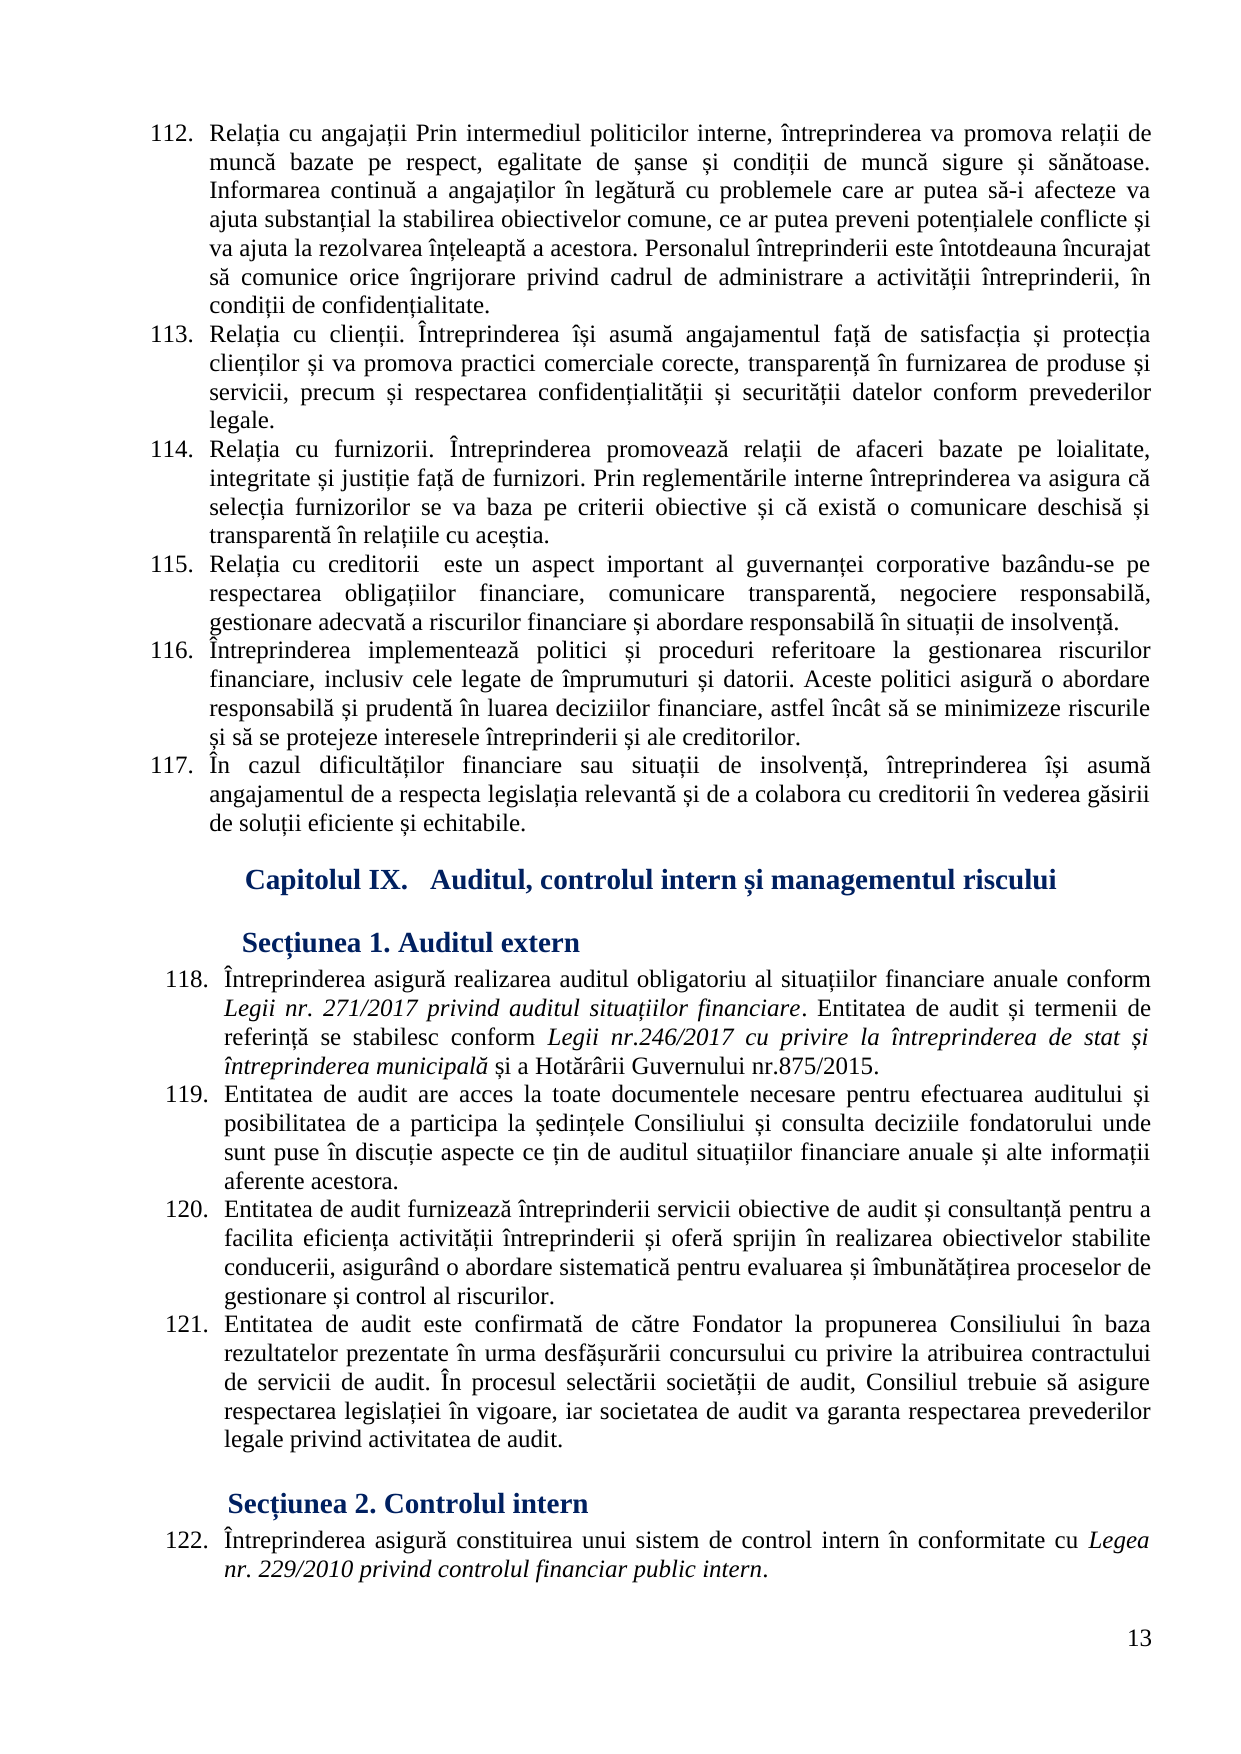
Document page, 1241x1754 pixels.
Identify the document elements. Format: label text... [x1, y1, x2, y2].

list Relația cu furnizorii. Întreprinderea promovează relații de afaceri bazate pe loialitate, integritate și justiție față de furnizori. Prin reglementările interne întreprinderea va asigura că selecția furnizorilor se va baza pe criterii obiective și că există o comunicare deschisă și transparentă în relațiile cu aceștia. [150, 434, 1152, 549]
list Relația cu angajații Prin intermediul politicilor interne, întreprinderea va promova relații de muncă bazate pe respect, egalitate de șanse și condiții de muncă sigure și sănătoase. Informarea continuă a angajaților în legătură cu problemele care ar putea să-i afecteze va ajuta substanțial la stabilirea obiectivelor comune, ce ar putea preveni potențialele conflicte și va ajuta la rezolvarea înțeleaptă a acestora. Personalul întreprinderii este întotdeauna încurajat să comunice orice îngrijorare privind cadrul de administrare a activității întreprinderii, în condiții de confidențialitate. [150, 118, 1152, 319]
list În cazul dificultăților financiare sau situații de insolvență, întreprinderea își asumă angajamentul de a respecta legislația relevantă și de a colabora cu creditorii în vederea găsirii de soluții eficiente și echitabile. [150, 751, 1152, 837]
subtitle Secțiunea 1. Auditul extern [150, 925, 1152, 959]
list Entitatea de audit are acces la toate documentele necesare pentru efectuarea auditului și posibilitatea de a participa la ședințele Consiliului și consulta deciziile fondatorului unde sunt puse în discuție aspecte ce țin de auditul situațiilor financiare anuale și alte informații aferente acestora. [165, 1079, 1152, 1194]
list Întreprinderea asigură constituirea unui sistem de control intern în conformitate cu Legea nr. 229/2010 privind controlul financiar public intern. [165, 1525, 1152, 1583]
list Relația cu creditorii este un aspect important al guvernanței corporative bazându-se pe respectarea obligațiilor financiare, comunicare transparentă, negociere responsabilă, gestionare adecvată a riscurilor financiare și abordare responsabilă în situații de insolvență. [150, 549, 1152, 636]
list Entitatea de audit furnizează întreprinderii servicii obiective de audit și consultanță pentru a facilita eficiența activității întreprinderii și oferă sprijin în realizarea obiectivelor stabilite conducerii, asigurând o abordare sistematică pentru evaluarea și îmbunătățirea proceselor de gestionare și control al riscurilor. [165, 1194, 1152, 1309]
subtitle Capitolul IX. Auditul, controlul intern și managementul riscului [150, 862, 1152, 895]
subtitle Secțiunea 2. Controlul intern [150, 1486, 1152, 1520]
list Entitatea de audit este confirmată de către Fondator la propunerea Consiliului în baza rezultatelor prezentate în urma desfășurării concursului cu privire la atribuirea contractului de servicii de audit. În procesul selectării societății de audit, Consiliul trebuie să asigure respectarea legislației în vigoare, iar societatea de audit va garanta respectarea prevederilor legale privind activitatea de audit. [165, 1309, 1152, 1453]
list Întreprinderea implementează politici și proceduri referitoare la gestionarea riscurilor financiare, inclusiv cele legate de împrumuturi și datorii. Aceste politici asigură o abordare responsabilă și prudentă în luarea deciziilor financiare, astfel încât să se minimizeze riscurile și să se protejeze interesele întreprinderii și ale creditorilor. [150, 636, 1152, 751]
list Relația cu clienții. Întreprinderea își asumă angajamentul față de satisfacția și protecția clienților și va promova practici comerciale corecte, transparență în furnizarea de produse și servicii, precum și respectarea confidențialității și securității datelor conform prevederilor legale. [150, 319, 1152, 434]
list Întreprinderea asigură realizarea auditul obligatoriu al situațiilor financiare anuale conform Legii nr. 271/2017 privind auditul situațiilor financiare. Entitatea de audit și termenii de referință se stabilesc conform Legii nr.246/2017 cu privire la întreprinderea de stat și întreprinderea municipală și a Hotărârii Guvernului nr.875/2015. [165, 964, 1152, 1079]
